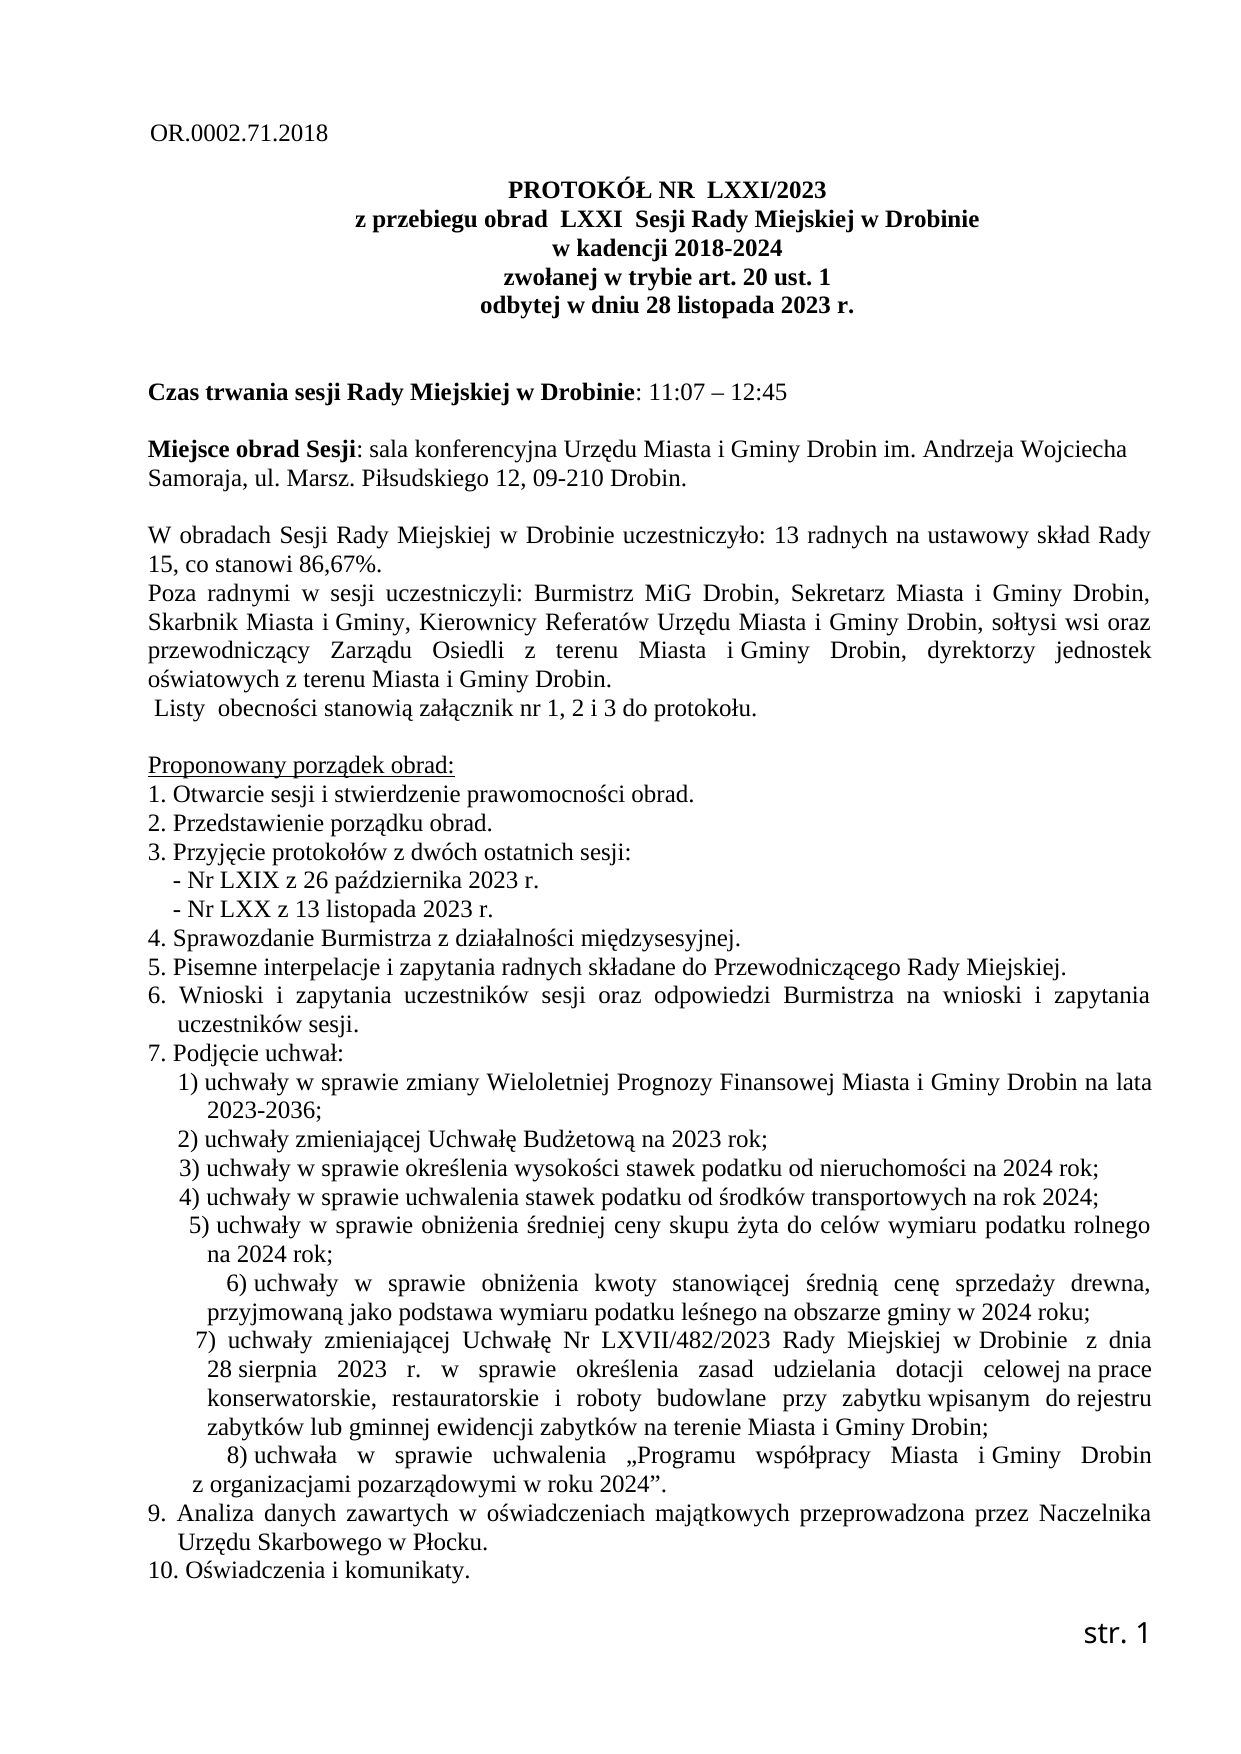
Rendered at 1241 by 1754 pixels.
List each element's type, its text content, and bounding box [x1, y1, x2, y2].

text - Nr LXIX z 26 października 2023 r. [148, 866, 1152, 894]
text - Nr LXX z 13 listopada 2023 r. [148, 894, 1152, 923]
text zwołanej w trybie art. 20 ust. 1 [145, 262, 1152, 291]
text Proponowany porządek obrad: [148, 751, 1152, 779]
text 3. Przyjęcie protokołów z dwóch ostatnich sesji: [148, 837, 1152, 866]
text W obradach Sesji Rady Miejskiej w Drobinie uczestniczyło: 13 radnych na ustawowy skład Rady 15, co stanowi 86,67%. [148, 521, 1152, 578]
text 6) uchwały w sprawie obniżenia kwoty stanowiącej średnią cenę sprzedaży drewna, przyjmowaną jako podstawa wymiaru podatku leśnego na obszarze gminy w 2024 roku; [148, 1268, 1152, 1326]
text Miejsce obrad Sesji: sala konferencyjna Urzędu Miasta i Gminy Drobin im. Andrzeja Wojciecha Samoraja, ul. Marsz. Piłsudskiego 12, 09-210 Drobin. [148, 434, 1152, 492]
text w kadencji 2018-2024 [145, 233, 1152, 262]
text Czas trwania sesji Rady Miejskiej w Drobinie: 11:07 – 12:45 [148, 377, 1152, 406]
text 2) uchwały zmieniającej Uchwałę Budżetową na 2023 rok; [177, 1124, 1152, 1153]
text 4. Sprawozdanie Burmistrza z działalności międzysesyjnej. [148, 923, 1152, 952]
text Poza radnymi w sesji uczestniczyli: Burmistrz MiG Drobin, Sekretarz Miasta i Gminy Drobin, Skarbnik Miasta i Gminy, Kierownicy Referatów Urzędu Miasta i Gminy Drobin, sołtysi wsi oraz przewodniczący Zarządu Osiedli z terenu Miasta i Gminy Drobin, dyrektorzy jednostek oświatowych z terenu Miasta i Gminy Drobin. [148, 578, 1152, 693]
text OR.0002.71.2018 [148, 118, 1152, 147]
text 5. Pisemne interpelacje i zapytania radnych składane do Przewodniczącego Rady Miejskiej. [148, 952, 1152, 981]
subtitle PROTOKÓŁ NR LXXI/2023 [145, 176, 1152, 204]
text 9. Analiza danych zawartych w oświadczeniach majątkowych przeprowadzona przez Naczelnika Urzędu Skarbowego w Płocku. [148, 1498, 1152, 1556]
text 8) uchwała w sprawie uchwalenia „Programu współpracy Miasta i Gminy Drobin z organizacjami pozarządowymi w roku 2024”. [148, 1441, 1152, 1498]
text 10. Oświadczenia i komunikaty. [148, 1556, 1152, 1584]
text 3) uchwały w sprawie określenia wysokości stawek podatku od nieruchomości na 2024 rok; [148, 1153, 1152, 1182]
text 4) uchwały w sprawie uchwalenia stawek podatku od środków transportowych na rok 2024; [148, 1182, 1152, 1211]
text 7. Podjęcie uchwał: [148, 1038, 1152, 1067]
text z przebiegu obrad LXXI Sesji Rady Miejskiej w Drobinie [145, 204, 1152, 233]
text 2. Przedstawienie porządku obrad. [148, 808, 1152, 837]
text Listy obecności stanowią załącznik nr 1, 2 i 3 do protokołu. [148, 693, 1152, 722]
text 7) uchwały zmieniającej Uchwałę Nr LXVII/482/2023 Rady Miejskiej w Drobinie z dnia 28 sierpnia 2023 r. w sprawie określenia zasad udzielania dotacji celowej na prace konserwatorskie, restauratorskie i roboty budowlane przy zabytku wpisanym do rejestru zabytków lub gminnej ewidencji zabytków na terenie Miasta i Gminy Drobin; [148, 1326, 1152, 1441]
text odbytej w dniu 28 listopada 2023 r. [145, 291, 1152, 319]
text 1) uchwały w sprawie zmiany Wieloletniej Prognozy Finansowej Miasta i Gminy Drobin na lata 2023-2036; [177, 1067, 1152, 1124]
text 6. Wnioski i zapytania uczestników sesji oraz odpowiedzi Burmistrza na wnioski i zapytania uczestników sesji. [148, 981, 1152, 1038]
text 5) uchwały w sprawie obniżenia średniej ceny skupu żyta do celów wymiaru podatku rolnego na 2024 rok; [148, 1211, 1152, 1268]
text 1. Otwarcie sesji i stwierdzenie prawomocności obrad. [148, 779, 1152, 808]
